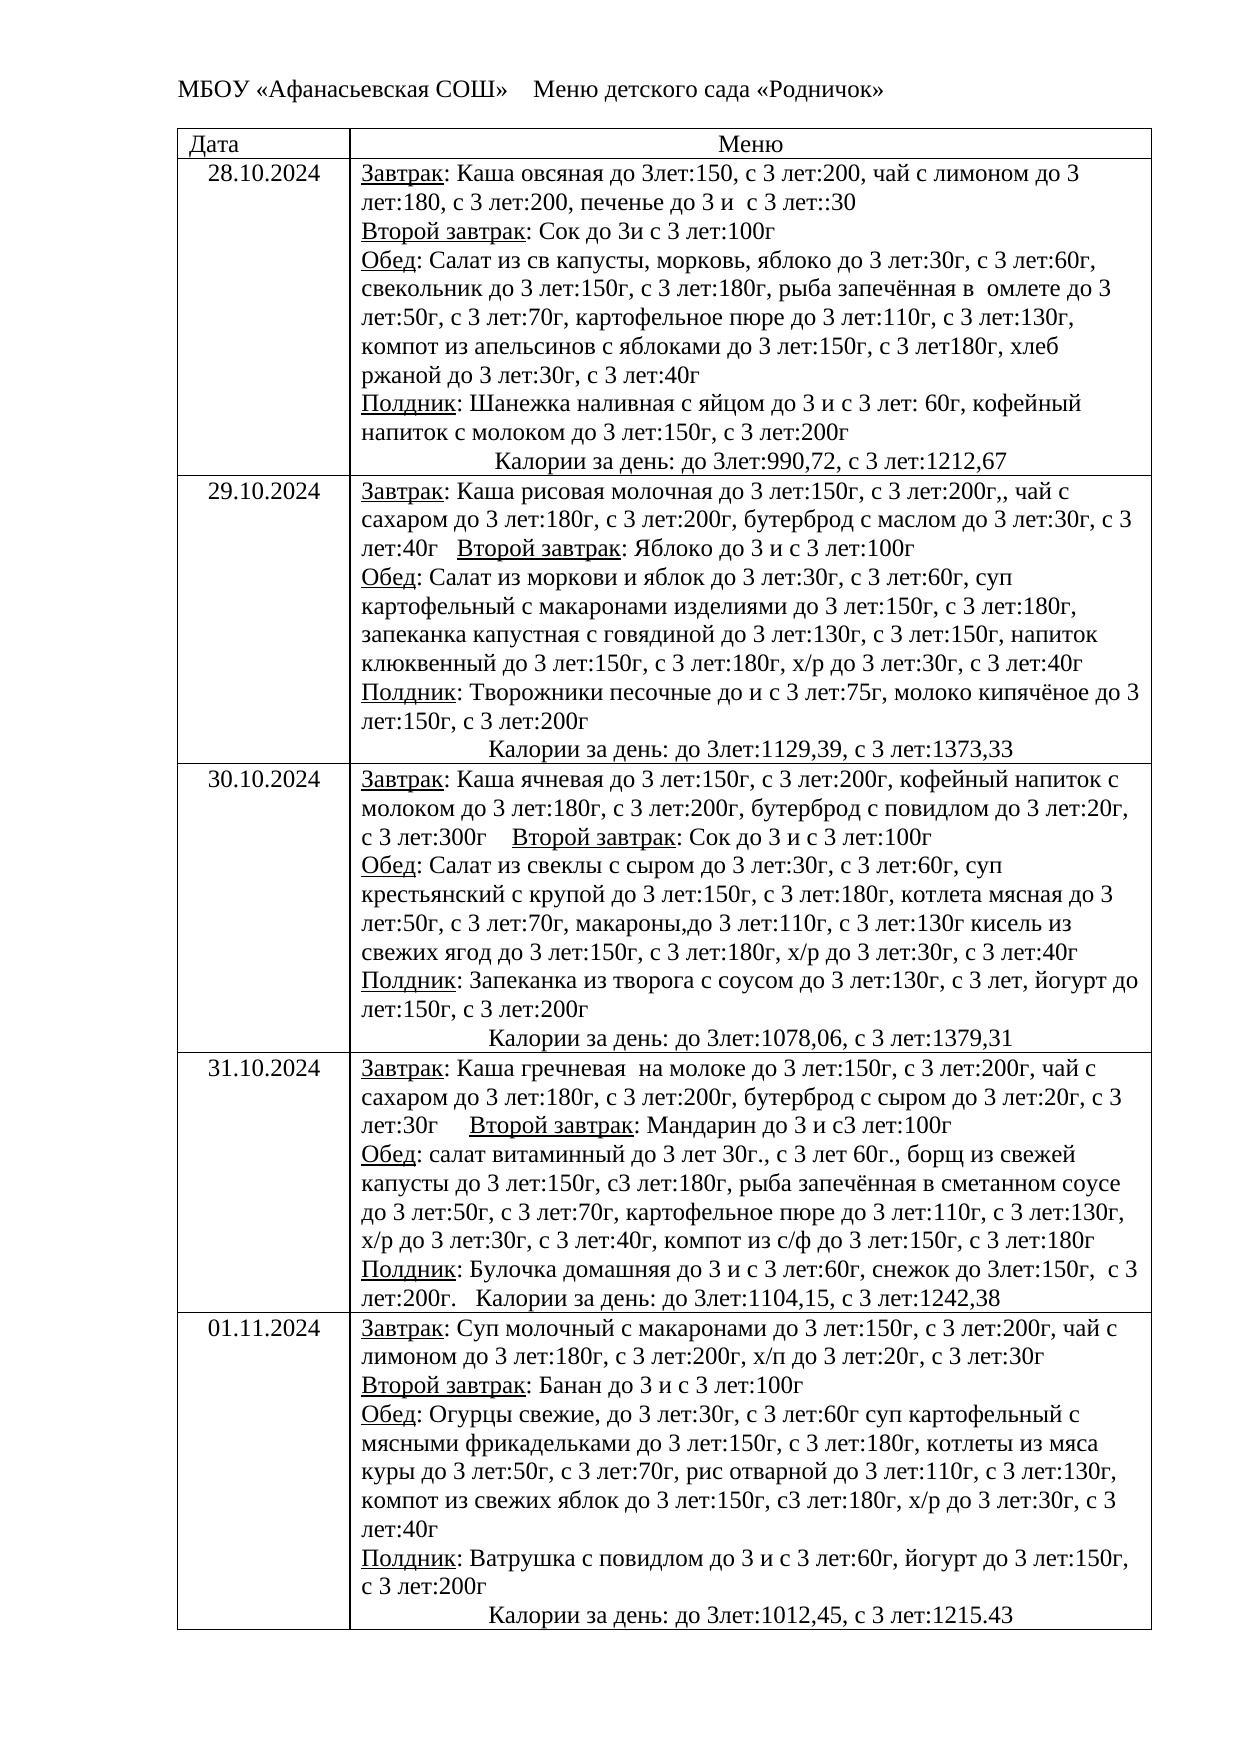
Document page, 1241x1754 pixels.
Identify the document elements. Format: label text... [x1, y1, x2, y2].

table_header Меню [351, 129, 1151, 157]
table_header Дата [178, 129, 349, 157]
table_cell Завтрак: Каша ячневая до 3 лет:150г, с 3 лет:200г, кофейный напиток с молоком до 3 лет:180г, с 3 лет:200г, бутерброд с повидлом до 3 лет:20г, с 3 лет:300г Второй завтрак: Сок до 3 и с 3 лет:100г Обед: Салат из свеклы с сыром до 3 лет:30г, с 3 лет:60г, суп крестьянский с крупой до 3 лет:150г, с 3 лет:180г, котлета мясная до 3 лет:50г, с 3 лет:70г, макароны,до 3 лет:110г, с 3 лет:130г кисель из свежих ягод до 3 лет:150г, с 3 лет:180г, х/р до 3 лет:30г, с 3 лет:40г Полдник: Запеканка из творога с соусом до 3 лет:130г, с 3 лет, йогурт до лет:150г, с 3 лет:200г Калории за день: до 3лет:1078,06, с 3 лет:1379,31 [351, 764, 1151, 1052]
table_cell Завтрак: Каша рисовая молочная до 3 лет:150г, с 3 лет:200г,, чай с сахаром до 3 лет:180г, с 3 лет:200г, бутерброд с маслом до 3 лет:30г, с 3 лет:40г Второй завтрак: Яблоко до 3 и с 3 лет:100г Обед: Салат из моркови и яблок до 3 лет:30г, с 3 лет:60г, суп картофельный с макаронами изделиями до 3 лет:150г, с 3 лет:180г, запеканка капустная с говядиной до 3 лет:130г, с 3 лет:150г, напиток клюквенный до 3 лет:150г, с 3 лет:180г, х/р до 3 лет:30г, с 3 лет:40г Полдник: Творожники песочные до и с 3 лет:75г, молоко кипячёное до 3 лет:150г, с 3 лет:200г Калории за день: до 3лет:1129,39, с 3 лет:1373,33 [351, 476, 1151, 763]
table_cell 30.10.2024 [178, 764, 349, 1052]
table_cell Завтрак: Каша овсяная до 3лет:150, с 3 лет:200, чай с лимоном до 3 лет:180, с 3 лет:200, печенье до 3 и с 3 лет::30 Второй завтрак: Сок до 3и с 3 лет:100г Обед: Салат из св капусты, морковь, яблоко до 3 лет:30г, с 3 лет:60г, свекольник до 3 лет:150г, с 3 лет:180г, рыба запечённая в омлете до 3 лет:50г, с 3 лет:70г, картофельное пюре до 3 лет:110г, с 3 лет:130г, компот из апельсинов с яблоками до 3 лет:150г, с 3 лет180г, хлеб ржаной до 3 лет:30г, с 3 лет:40г Полдник: Шанежка наливная с яйцом до 3 и с 3 лет: 60г, кофейный напиток с молоком до 3 лет:150г, с 3 лет:200г Калории за день: до 3лет:990,72, с 3 лет:1212,67 [351, 159, 1151, 475]
text МБОУ «Афанасьевская СОШ» Меню детского сада «Родничок» [177, 74, 1152, 103]
table_cell 31.10.2024 [178, 1053, 349, 1312]
table_cell Завтрак: Каша гречневая на молоке до 3 лет:150г, с 3 лет:200г, чай с сахаром до 3 лет:180г, с 3 лет:200г, бутерброд с сыром до 3 лет:20г, с 3 лет:30г Второй завтрак: Мандарин до 3 и с3 лет:100г Обед: салат витаминный до 3 лет 30г., с 3 лет 60г., борщ из свежей капусты до 3 лет:150г, с3 лет:180г, рыба запечённая в сметанном соусе до 3 лет:50г, с 3 лет:70г, картофельное пюре до 3 лет:110г, с 3 лет:130г, х/р до 3 лет:30г, с 3 лет:40г, компот из с/ф до 3 лет:150г, с 3 лет:180г Полдник: Булочка домашняя до 3 и с 3 лет:60г, снежок до 3лет:150г, с 3 лет:200г. Калории за день: до 3лет:1104,15, с 3 лет:1242,38 [351, 1053, 1151, 1312]
table_cell 01.11.2024 [178, 1313, 349, 1629]
table_cell Завтрак: Суп молочный с макаронами до 3 лет:150г, с 3 лет:200г, чай с лимоном до 3 лет:180г, с 3 лет:200г, х/п до 3 лет:20г, с 3 лет:30г Второй завтрак: Банан до 3 и с 3 лет:100г Обед: Огурцы свежие, до 3 лет:30г, с 3 лет:60г суп картофельный с мясными фрикадельками до 3 лет:150г, с 3 лет:180г, котлеты из мяса куры до 3 лет:50г, с 3 лет:70г, рис отварной до 3 лет:110г, с 3 лет:130г, компот из свежих яблок до 3 лет:150г, с3 лет:180г, х/р до 3 лет:30г, с 3 лет:40г Полдник: Ватрушка с повидлом до 3 и с 3 лет:60г, йогурт до 3 лет:150г, с 3 лет:200г Калории за день: до 3лет:1012,45, с 3 лет:1215.43 [351, 1313, 1151, 1629]
table_cell 28.10.2024 [178, 159, 349, 475]
table_cell 29.10.2024 [178, 476, 349, 763]
